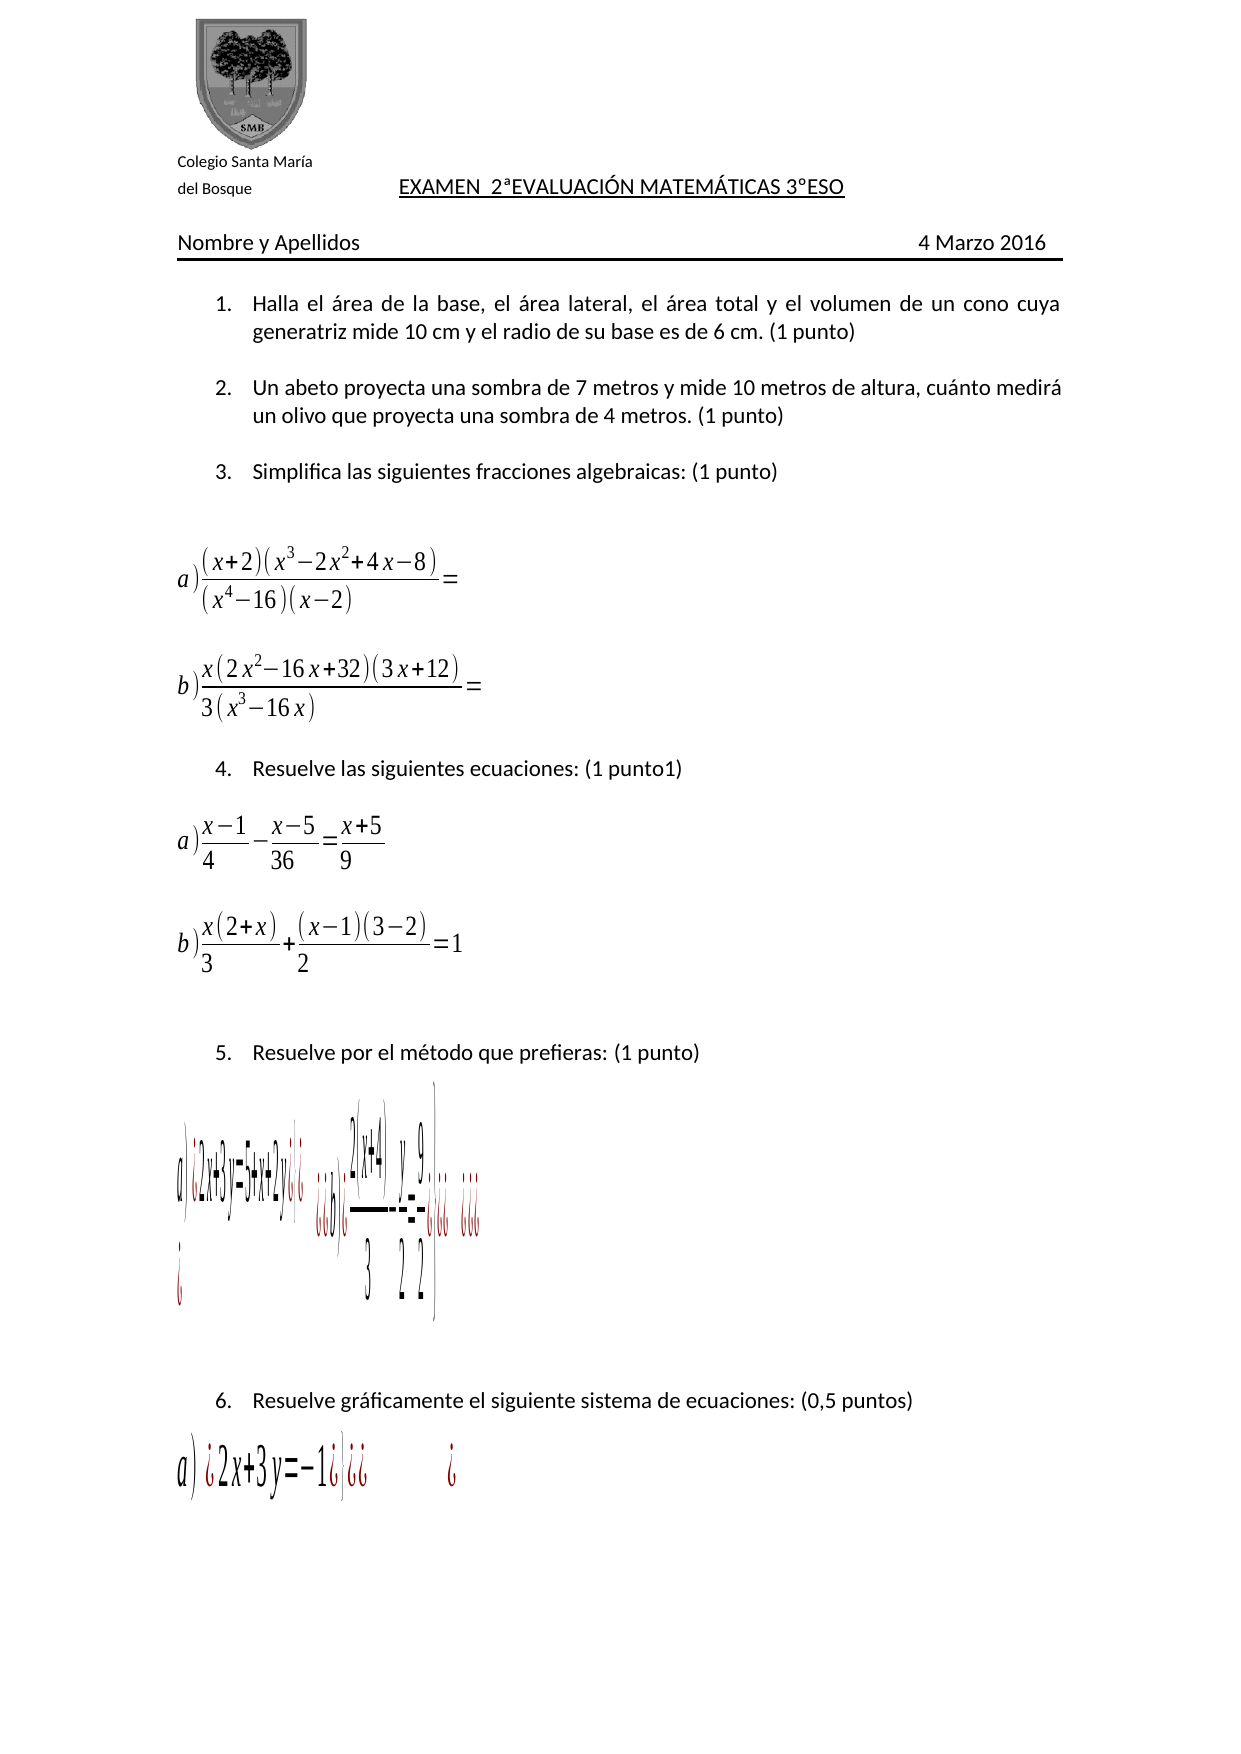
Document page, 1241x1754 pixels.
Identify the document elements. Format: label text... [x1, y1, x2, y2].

list Halla el área de la base, el área lateral, el área total y el volumen de un cono cuya generatriz mide 10 cm y el radio de su base es de 6 cm. (1 punto) [215, 289, 1063, 345]
list Un abeto proyecta una sombra de 7 metros y mide 10 metros de altura, cuánto medirá un olivo que proyecta una sombra de 4 metros. (1 punto) [215, 373, 1063, 429]
picture [193, 16, 309, 152]
list Resuelve las siguientes ecuaciones: (1 punto1) [215, 754, 1063, 782]
text Colegio Santa María [177, 148, 1063, 172]
list Resuelve gráficamente el siguiente sistema de ecuaciones: (0,5 puntos) [215, 1386, 1063, 1414]
text Nombre y Apellidos 4 Marzo 2016 [177, 228, 1063, 258]
text del Bosque EXAMEN 2ªEVALUACIÓN MATEMÁTICAS 3ºESO [177, 172, 1063, 200]
list Simplifica las siguientes fracciones algebraicas: (1 punto) [215, 457, 1063, 486]
list Resuelve por el método que prefieras: (1 punto) [215, 1038, 1063, 1066]
